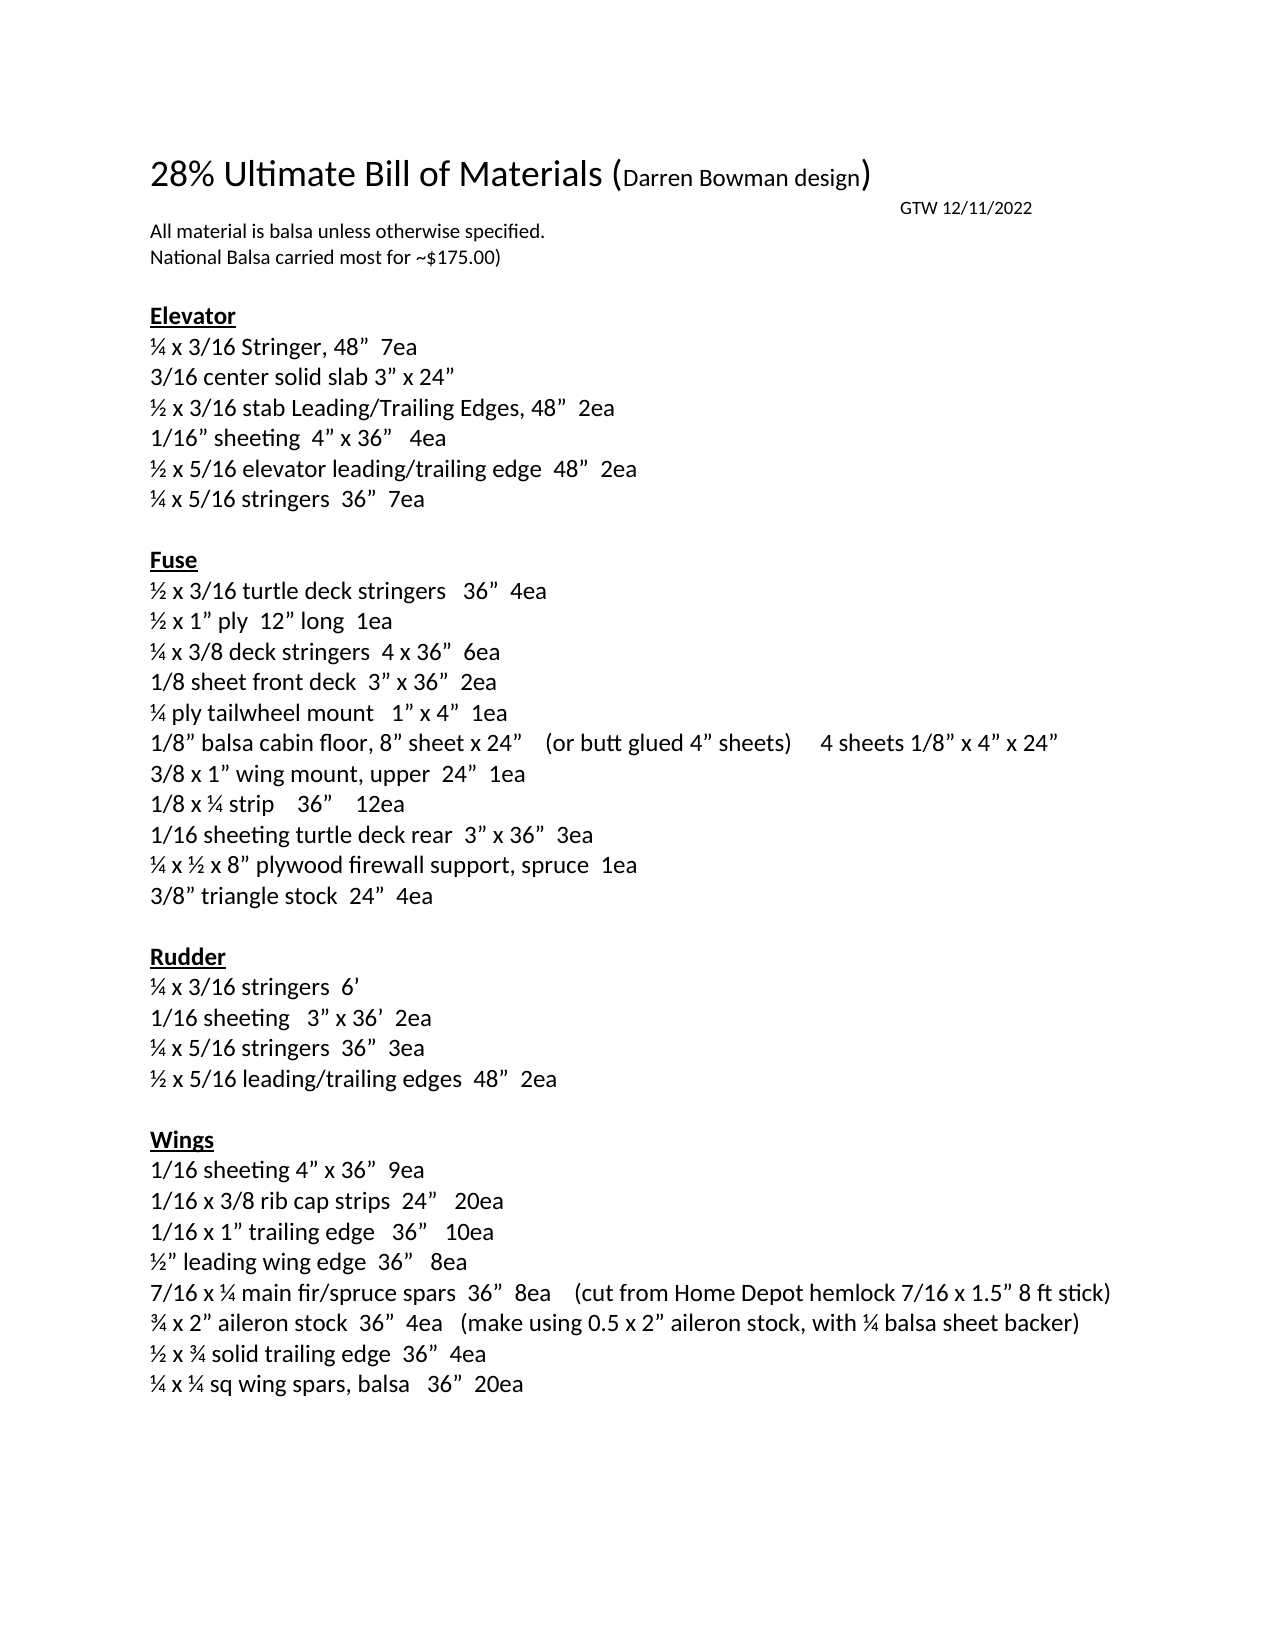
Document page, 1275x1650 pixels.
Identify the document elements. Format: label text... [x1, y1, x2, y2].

text ½ x 5/16 leading/trailing edges 48” 2ea [150, 1063, 1125, 1094]
text ¼ x 5/16 stringers 36” 3ea [150, 1033, 1125, 1063]
text 1/8 x ¼ strip 36” 12ea [150, 788, 1125, 819]
text 1/16” sheeting 4” x 36” 4ea [150, 422, 1125, 453]
text ¼ x 5/16 stringers 36” 7ea [150, 483, 1125, 514]
text ½” leading wing edge 36” 8ea [150, 1246, 1125, 1277]
text ½ x 5/16 elevator leading/trailing edge 48” 2ea [150, 453, 1125, 483]
text 1/16 x 1” trailing edge 36” 10ea [150, 1216, 1125, 1246]
text ½ x 1” ply 12” long 1ea [150, 605, 1125, 636]
text 3/8 x 1” wing mount, upper 24” 1ea [150, 758, 1125, 788]
text Fuse [150, 544, 1125, 575]
text 1/16 sheeting 4” x 36” 9ea [150, 1155, 1125, 1185]
text 1/16 x 3/8 rib cap strips 24” 20ea [150, 1185, 1125, 1216]
text ¼ x ¼ sq wing spars, balsa 36” 20ea [150, 1368, 1125, 1399]
text ¾ x 2” aileron stock 36” 4ea (make using 0.5 x 2” aileron stock, with ¼ balsa sheet backer) [150, 1307, 1125, 1338]
text ¼ x ½ x 8” plywood firewall support, spruce 1ea [150, 849, 1125, 880]
text ½ x ¾ solid trailing edge 36” 4ea [150, 1338, 1125, 1368]
text National Balsa carried most for ~$175.00) [150, 244, 1125, 269]
text ½ x 3/16 stab Leading/Trailing Edges, 48” 2ea [150, 392, 1125, 422]
text 1/16 sheeting 3” x 36’ 2ea [150, 1002, 1125, 1033]
text ¼ x 3/16 Stringer, 48” 7ea [150, 331, 1125, 361]
text 3/8” triangle stock 24” 4ea [150, 880, 1125, 911]
text 1/8” balsa cabin floor, 8” sheet x 24” (or butt glued 4” sheets) 4 sheets 1/8” x 4” x 24” [150, 727, 1125, 758]
text 3/16 center solid slab 3” x 24” [150, 361, 1125, 392]
text 7/16 x ¼ main fir/spruce spars 36” 8ea (cut from Home Depot hemlock 7/16 x 1.5” 8 ft stick) [150, 1277, 1125, 1307]
text Wings [150, 1124, 1125, 1155]
text Elevator [150, 300, 1125, 331]
text ½ x 3/16 turtle deck stringers 36” 4ea [150, 575, 1125, 605]
text GTW 12/11/2022 [150, 196, 1125, 219]
text Rudder [150, 941, 1125, 972]
text 1/8 sheet front deck 3” x 36” 2ea [150, 666, 1125, 697]
text All material is balsa unless otherwise specified. [150, 219, 1125, 244]
text 28% Ultimate Bill of Materials (Darren Bowman design) [150, 150, 1125, 196]
text 1/16 sheeting turtle deck rear 3” x 36” 3ea [150, 819, 1125, 849]
text ¼ x 3/16 stringers 6’ [150, 972, 1125, 1002]
text ¼ x 3/8 deck stringers 4 x 36” 6ea [150, 636, 1125, 666]
text ¼ ply tailwheel mount 1” x 4” 1ea [150, 697, 1125, 727]
